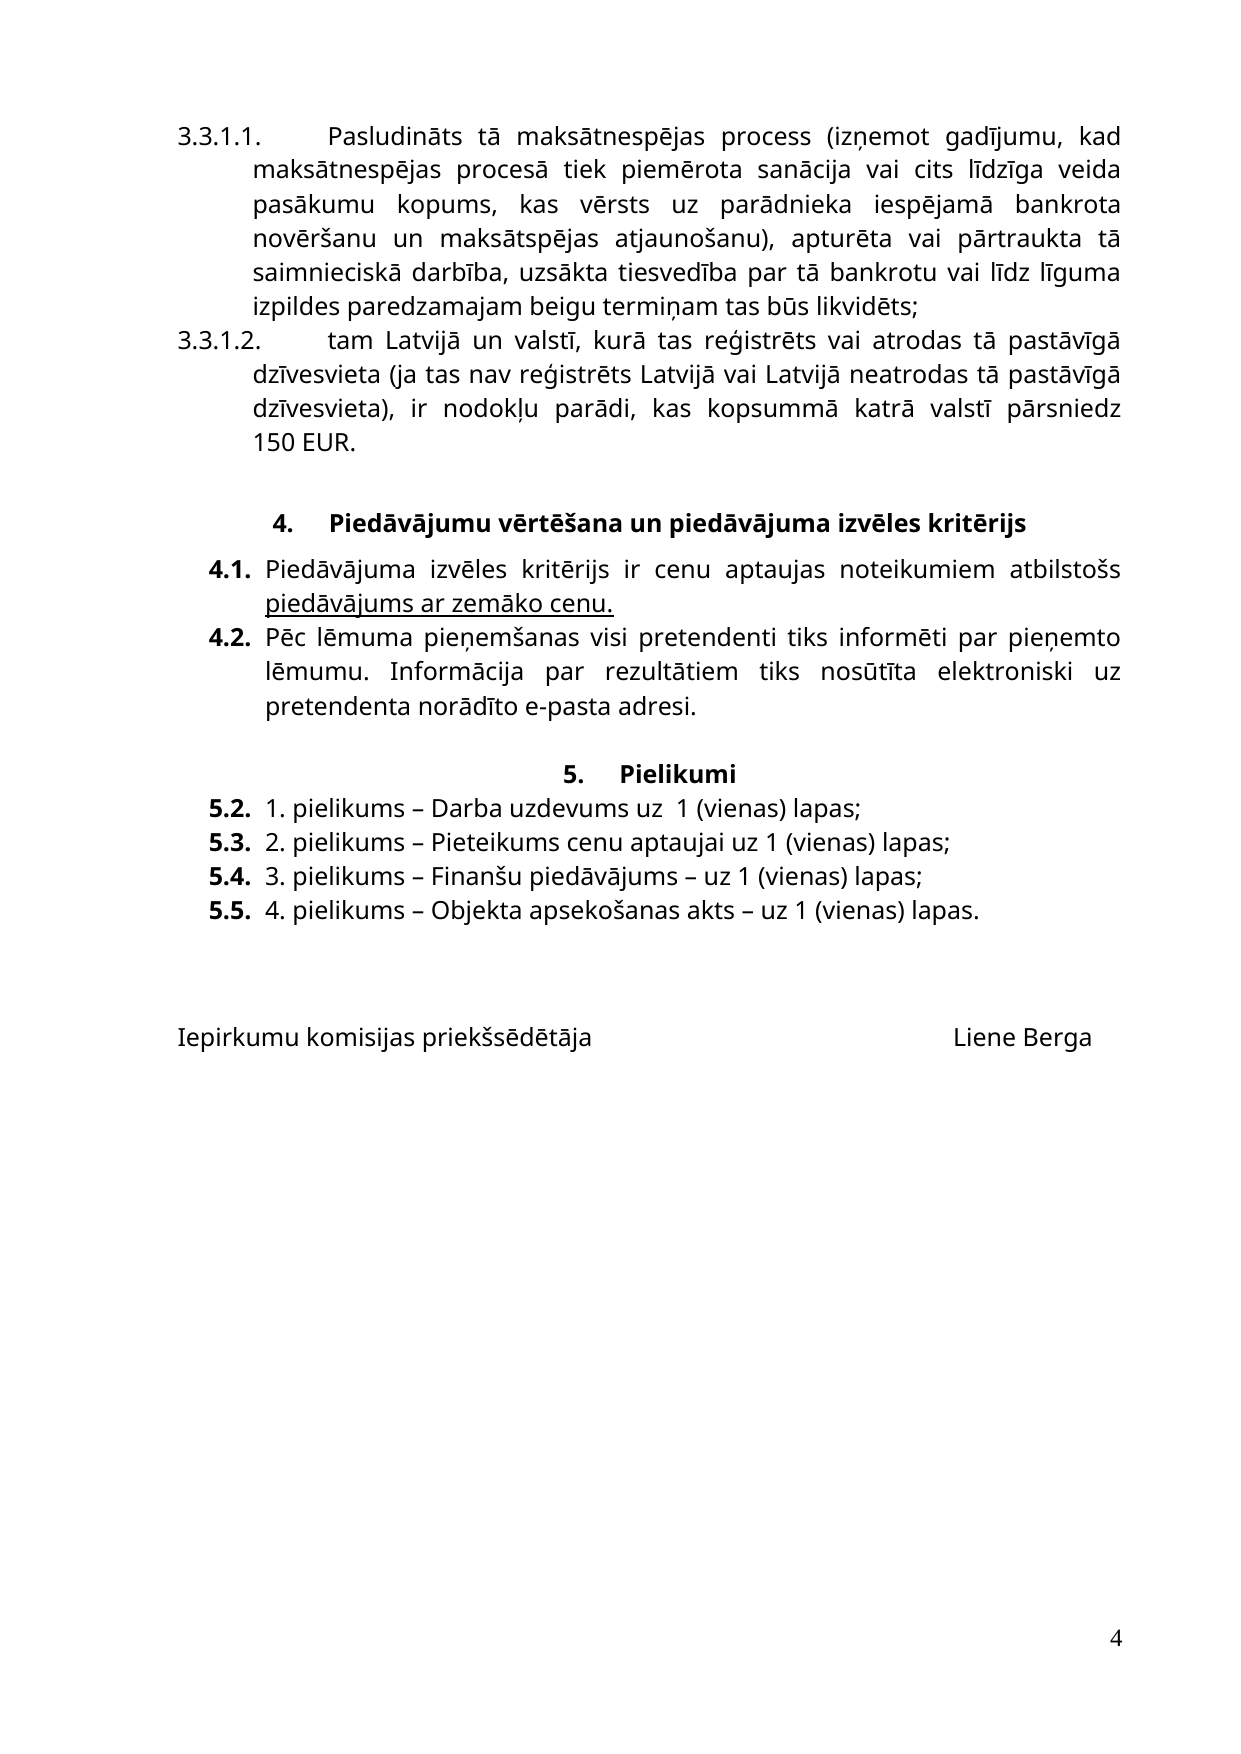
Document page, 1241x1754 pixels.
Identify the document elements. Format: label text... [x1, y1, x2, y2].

list 3. pielikums – Finanšu piedāvājums – uz 1 (vienas) lapas; [208, 858, 1122, 892]
list 2. pielikums – Pieteikums cenu aptaujai uz 1 (vienas) lapas; [208, 824, 1122, 858]
list 4. pielikums – Objekta apsekošanas akts – uz 1 (vienas) lapas. [208, 892, 1122, 927]
list Pasludināts tā maksātnespējas process (izņemot gadījumu, kad maksātnespējas procesā tiek piemērota sanācija vai cits līdzīga veida pasākumu kopums, kas vērsts uz parādnieka iespējamā bankrota novēršanu un maksātspējas atjaunošanu), apturēta vai pārtraukta tā saimnieciskā darbība, uzsākta tiesvedība par tā bankrotu vai līdz līguma izpildes paredzamajam beigu termiņam tas būs likvidēts; [177, 118, 1122, 322]
list Piedāvājumu vērtēšana un piedāvājuma izvēles kritērijs [177, 505, 1122, 539]
list 1. pielikums – Darba uzdevums uz 1 (vienas) lapas; [208, 790, 1122, 824]
list Pēc lēmuma pieņemšanas visi pretendenti tiks informēti par pieņemto lēmumu. Informācija par rezultātiem tiks nosūtīta elektroniski uz pretendenta norādīto e-pasta adresi. [208, 620, 1122, 722]
list tam Latvijā un valstī, kurā tas reģistrēts vai atrodas tā pastāvīgā dzīvesvieta (ja tas nav reģistrēts Latvijā vai Latvijā neatrodas tā pastāvīgā dzīvesvieta), ir nodokļu parādi, kas kopsummā katrā valstī pārsniedz 150 EUR. [177, 322, 1122, 459]
list Pielikumi [177, 756, 1122, 790]
text Iepirkumu komisijas priekšsēdētāja Liene Berga [177, 1020, 1122, 1054]
list Piedāvājuma izvēles kritērijs ir cenu aptaujas noteikumiem atbilstošs piedāvājums ar zemāko cenu. [208, 552, 1122, 620]
